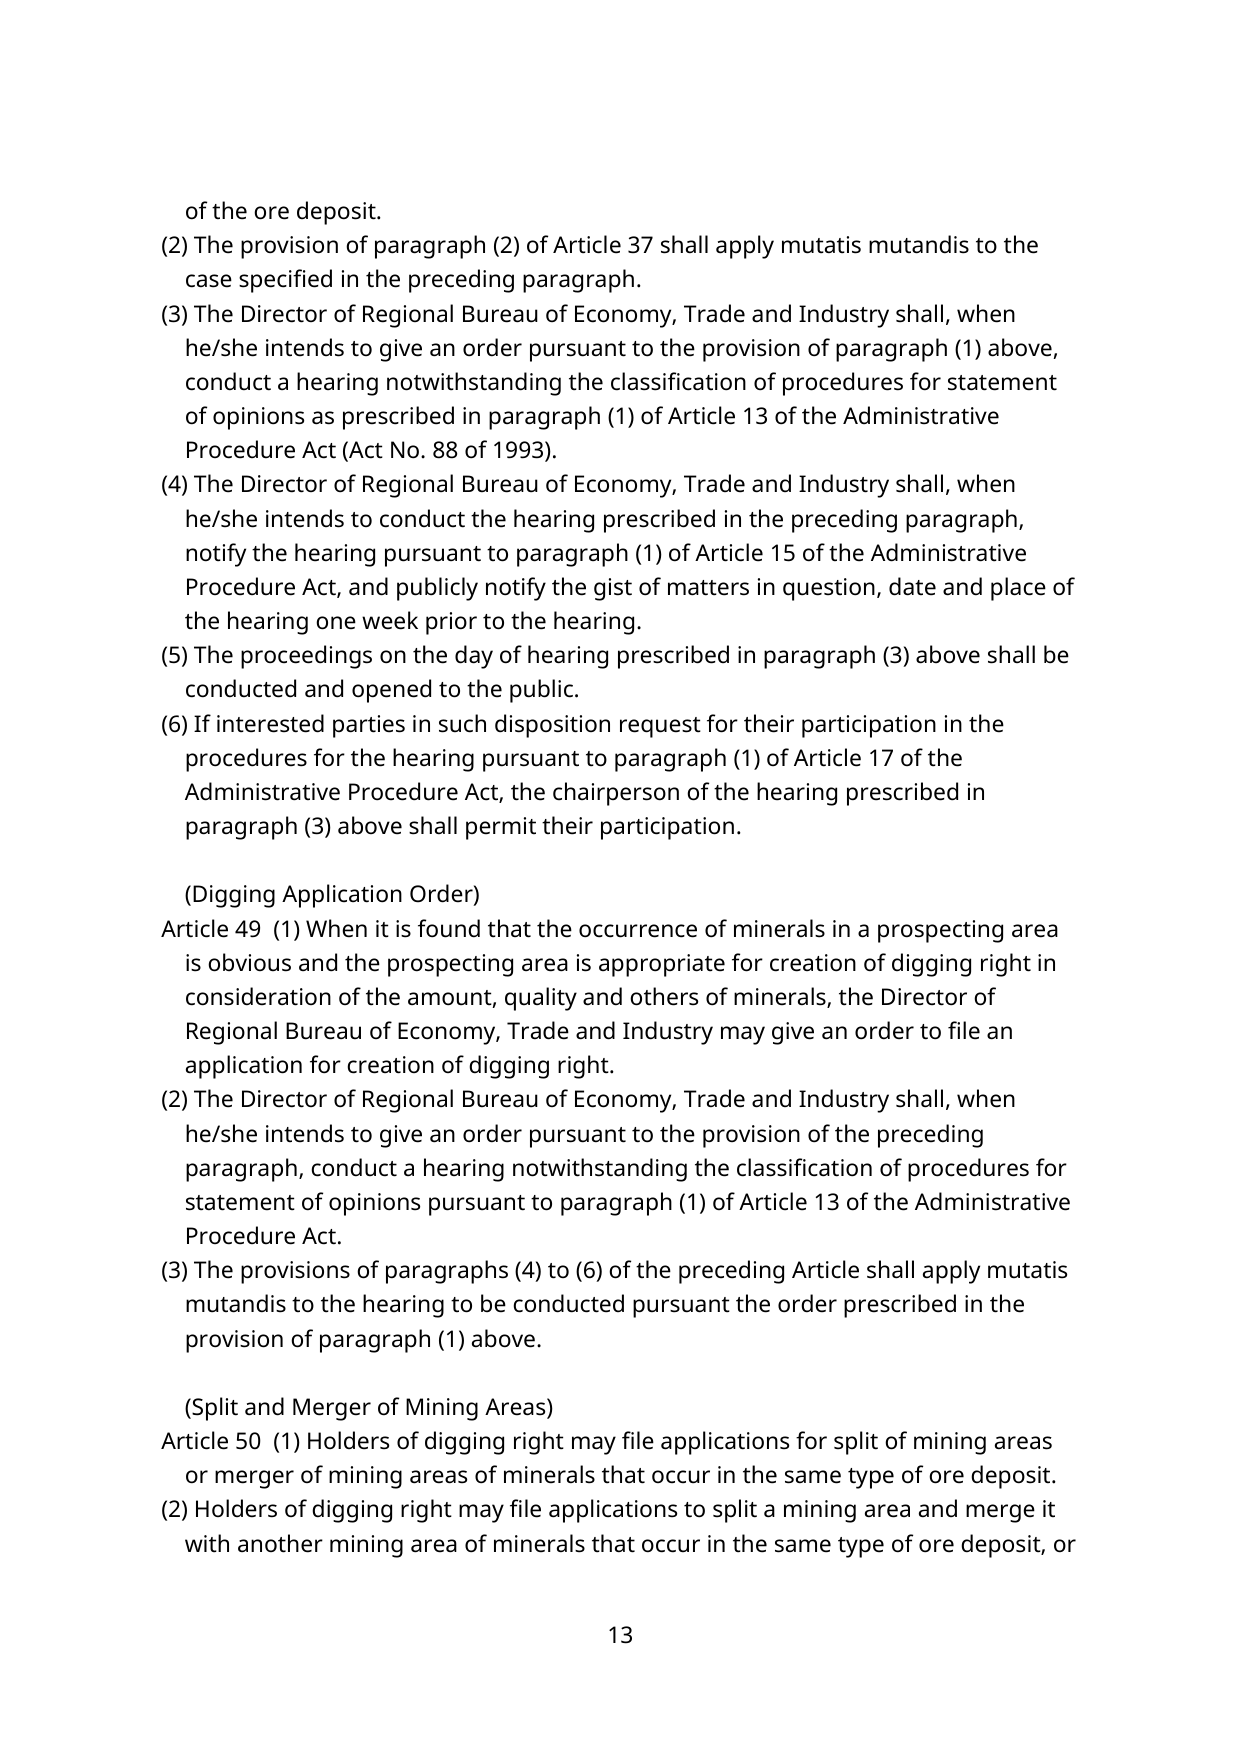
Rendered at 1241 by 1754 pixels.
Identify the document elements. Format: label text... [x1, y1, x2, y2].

text Article 49 (1) When it is found that the occurrence of minerals in a prospecting area is obvious and the prospecting area is appropriate for creation of digging right in consideration of the amount, quality and others of minerals, the Director of Regional Bureau of Economy, Trade and Industry may give an order to file an application for creation of digging right. [161, 911, 1079, 1082]
text (Digging Application Order) [184, 877, 1079, 911]
text Article 50 (1) Holders of digging right may file applications for split of mining areas or merger of mining areas of minerals that occur in the same type of ore deposit. [161, 1424, 1079, 1492]
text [161, 1492, 1079, 1560]
text (3) The Director of Regional Bureau of Economy, Trade and Industry shall, when he/she intends to give an order pursuant to the provision of paragraph (1) above, conduct a hearing notwithstanding the classification of procedures for statement of opinions as prescribed in paragraph (1) of Article 13 of the Administrative Procedure Act (Act No. 88 of 1993). [161, 296, 1079, 467]
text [161, 194, 1079, 228]
text (2) The provision of paragraph (2) of Article 37 shall apply mutatis mutandis to the case specified in the preceding paragraph. [161, 228, 1079, 296]
text (4) The Director of Regional Bureau of Economy, Trade and Industry shall, when he/she intends to conduct the hearing prescribed in the preceding paragraph, notify the hearing pursuant to paragraph (1) of Article 15 of the Administrative Procedure Act, and publicly notify the gist of matters in question, date and place of the hearing one week prior to the hearing. [161, 467, 1079, 638]
text (5) The proceedings on the day of hearing prescribed in paragraph (3) above shall be conducted and opened to the public. [161, 638, 1079, 706]
text (2) The Director of Regional Bureau of Economy, Trade and Industry shall, when he/she intends to give an order pursuant to the provision of the preceding paragraph, conduct a hearing notwithstanding the classification of procedures for statement of opinions pursuant to paragraph (1) of Article 13 of the Administrative Procedure Act. [161, 1082, 1079, 1253]
text (6) If interested parties in such disposition request for their participation in the procedures for the hearing pursuant to paragraph (1) of Article 17 of the Administrative Procedure Act, the chairperson of the hearing prescribed in paragraph (3) above shall permit their participation. [161, 706, 1079, 843]
text (3) The provisions of paragraphs (4) to (6) of the preceding Article shall apply mutatis mutandis to the hearing to be conducted pursuant the order prescribed in the provision of paragraph (1) above. [161, 1253, 1079, 1355]
text (Split and Merger of Mining Areas) [184, 1389, 1079, 1424]
